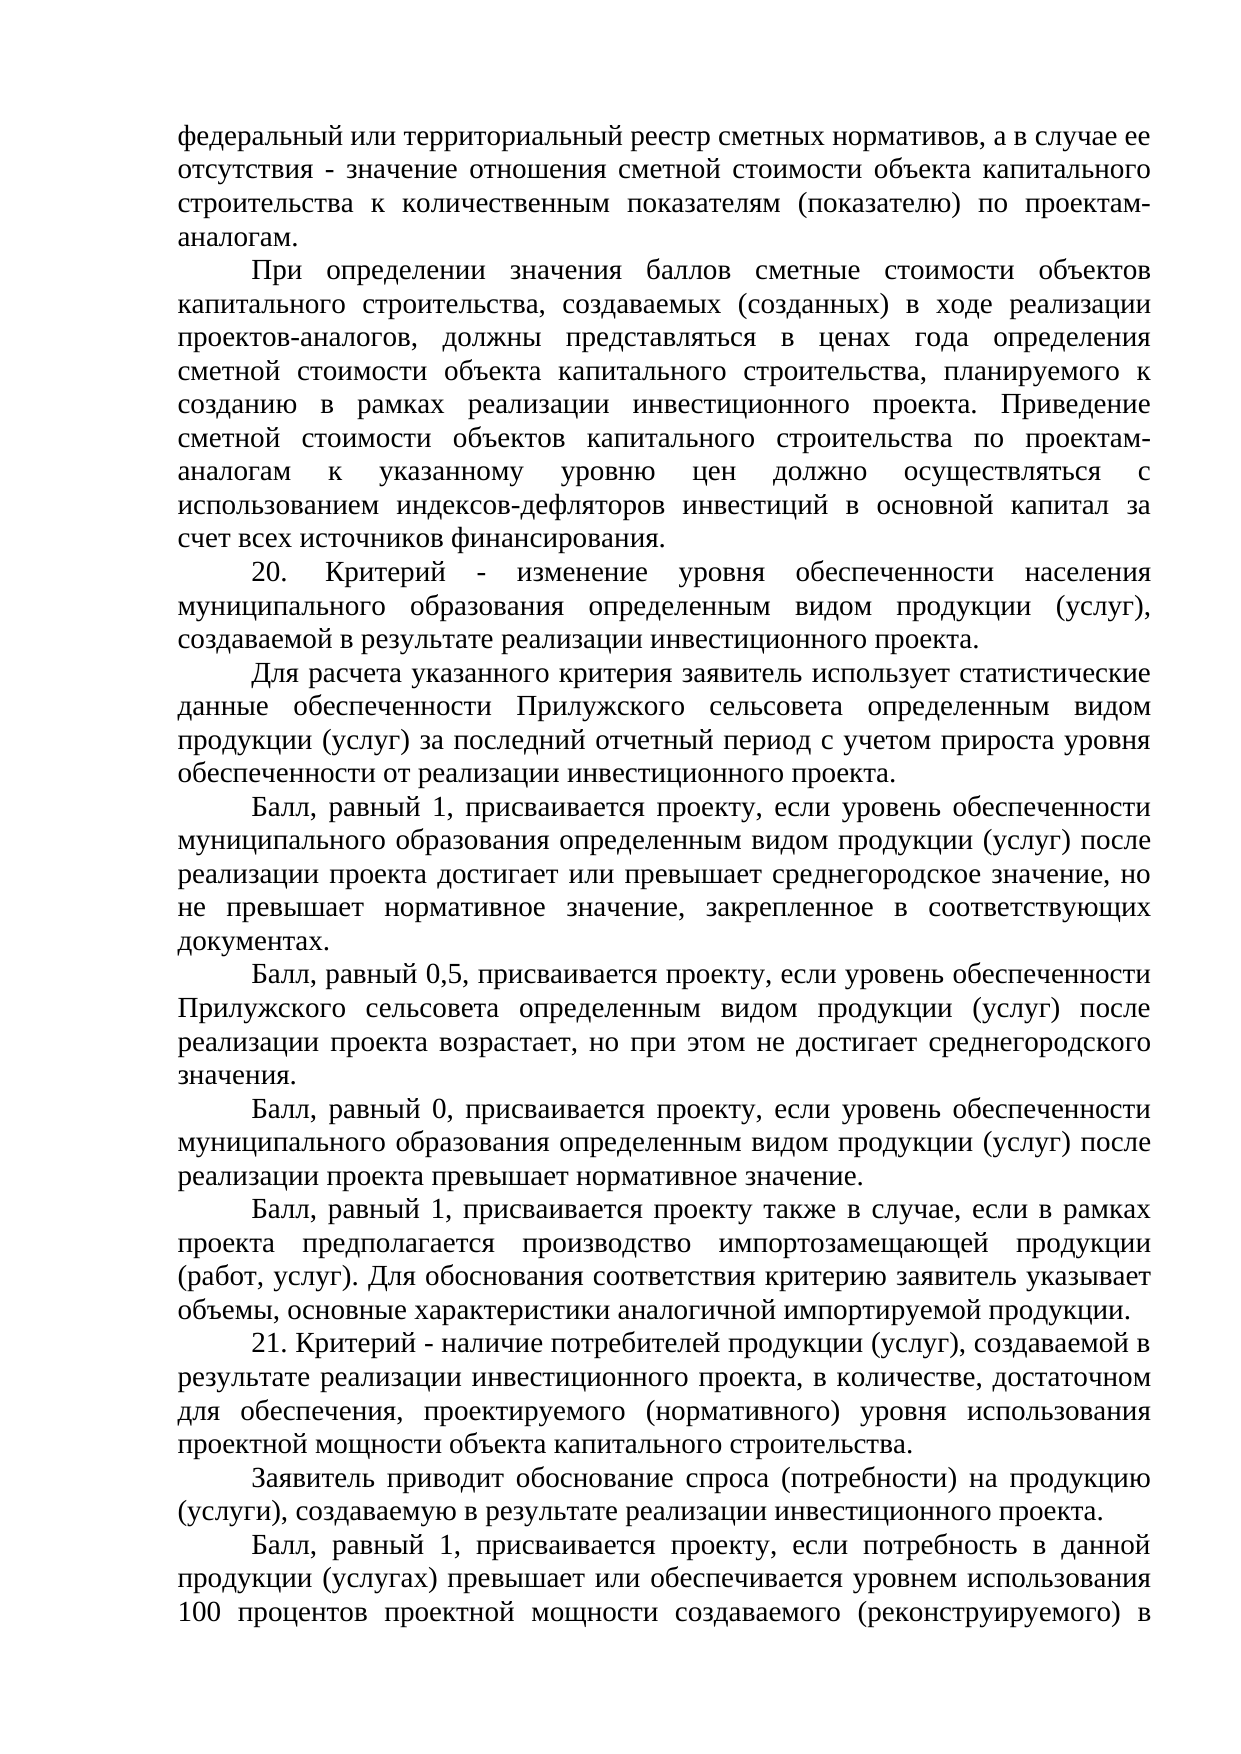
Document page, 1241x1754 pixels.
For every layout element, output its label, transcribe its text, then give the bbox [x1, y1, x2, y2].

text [177, 1527, 1152, 1627]
text Балл, равный 1, присваивается проекту, если уровень обеспеченности муниципального образования определенным видом продукции (услуг) после реализации проекта достигает или превышает среднегородское значение, но не превышает нормативное значение, закрепленное в соответствующих документах. [177, 789, 1152, 957]
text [177, 118, 1152, 252]
text Для расчета указанного критерия заявитель использует статистические данные обеспеченности Прилужского сельсовета определенным видом продукции (услуг) за последний отчетный период с учетом прироста уровня обеспеченности от реализации инвестиционного проекта. [177, 655, 1152, 789]
text 20. Критерий - изменение уровня обеспеченности населения муниципального образования определенным видом продукции (услуг), создаваемой в результате реализации инвестиционного проекта. [177, 554, 1152, 655]
text Заявитель приводит обоснование спроса (потребности) на продукцию (услуги), создаваемую в результате реализации инвестиционного проекта. [177, 1460, 1152, 1527]
text Балл, равный 0, присваивается проекту, если уровень обеспеченности муниципального образования определенным видом продукции (услуг) после реализации проекта превышает нормативное значение. [177, 1091, 1152, 1191]
text 21. Критерий - наличие потребителей продукции (услуг), создаваемой в результате реализации инвестиционного проекта, в количестве, достаточном для обеспечения, проектируемого (нормативного) уровня использования проектной мощности объекта капитального строительства. [177, 1326, 1152, 1460]
text Балл, равный 0,5, присваивается проекту, если уровень обеспеченности Прилужского сельсовета определенным видом продукции (услуг) после реализации проекта возрастает, но при этом не достигает среднегородского значения. [177, 957, 1152, 1091]
text Балл, равный 1, присваивается проекту также в случае, если в рамках проекта предполагается производство импортозамещающей продукции (работ, услуг). Для обоснования соответствия критерию заявитель указывает объемы, основные характеристики аналогичной импортируемой продукции. [177, 1191, 1152, 1326]
text При определении значения баллов сметные стоимости объектов капитального строительства, создаваемых (созданных) в ходе реализации проектов-аналогов, должны представляться в ценах года определения сметной стоимости объекта капитального строительства, планируемого к созданию в рамках реализации инвестиционного проекта. Приведение сметной стоимости объектов капитального строительства по проектам-аналогам к указанному уровню цен должно осуществляться с использованием индексов-дефляторов инвестиций в основной капитал за счет всех источников финансирования. [177, 252, 1152, 554]
